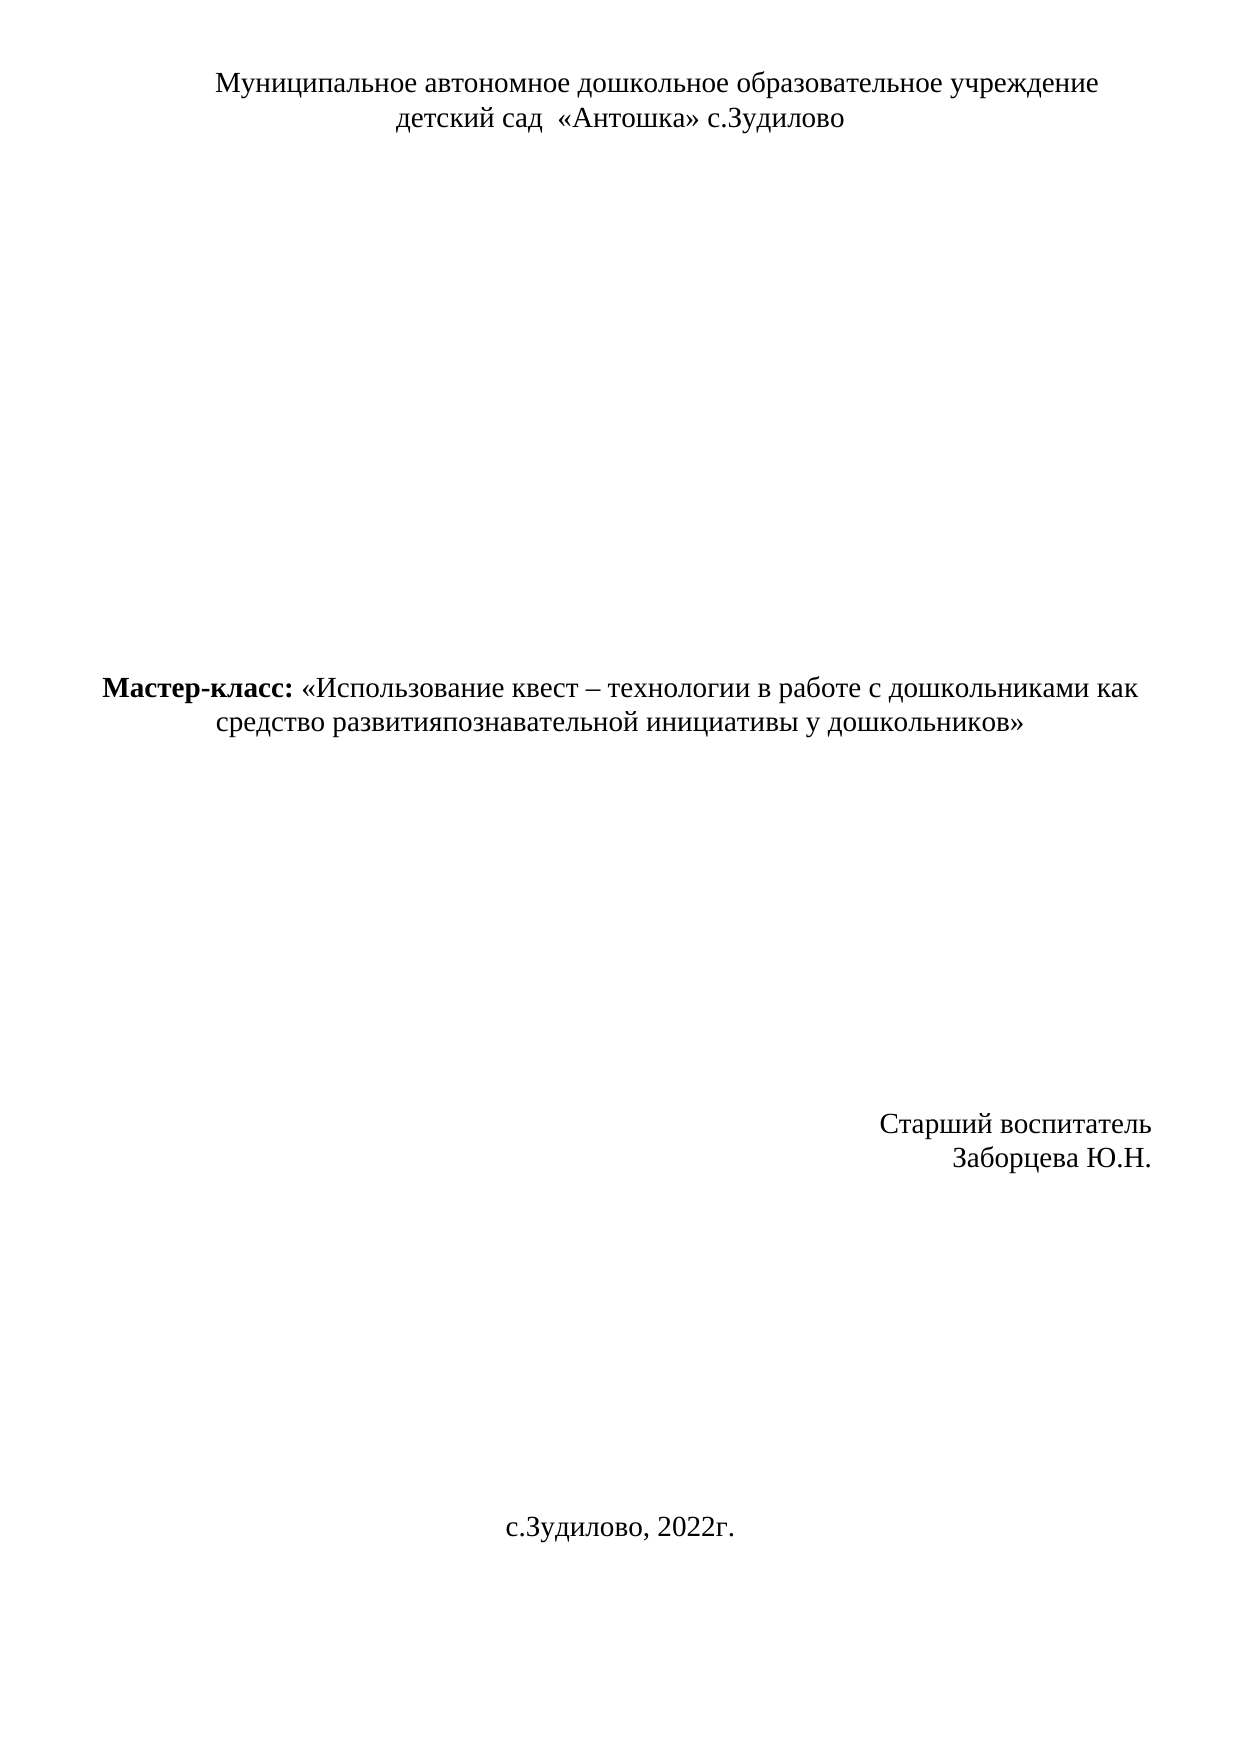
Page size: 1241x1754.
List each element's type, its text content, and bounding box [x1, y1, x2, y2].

text Мастер-класс: «Использование квест – технологии в работе с дошкольниками как средство развитияпознавательной инициативы у дошкольников» [89, 670, 1152, 737]
text Старший воспитатель [89, 1106, 1152, 1140]
text с.Зудилово, 2022г. [89, 1509, 1152, 1542]
text Заборцева Ю.Н. [89, 1140, 1152, 1173]
text Муниципальное автономное дошкольное образовательное учреждение детский сад «Антошка» с.Зудилово [89, 63, 1152, 133]
